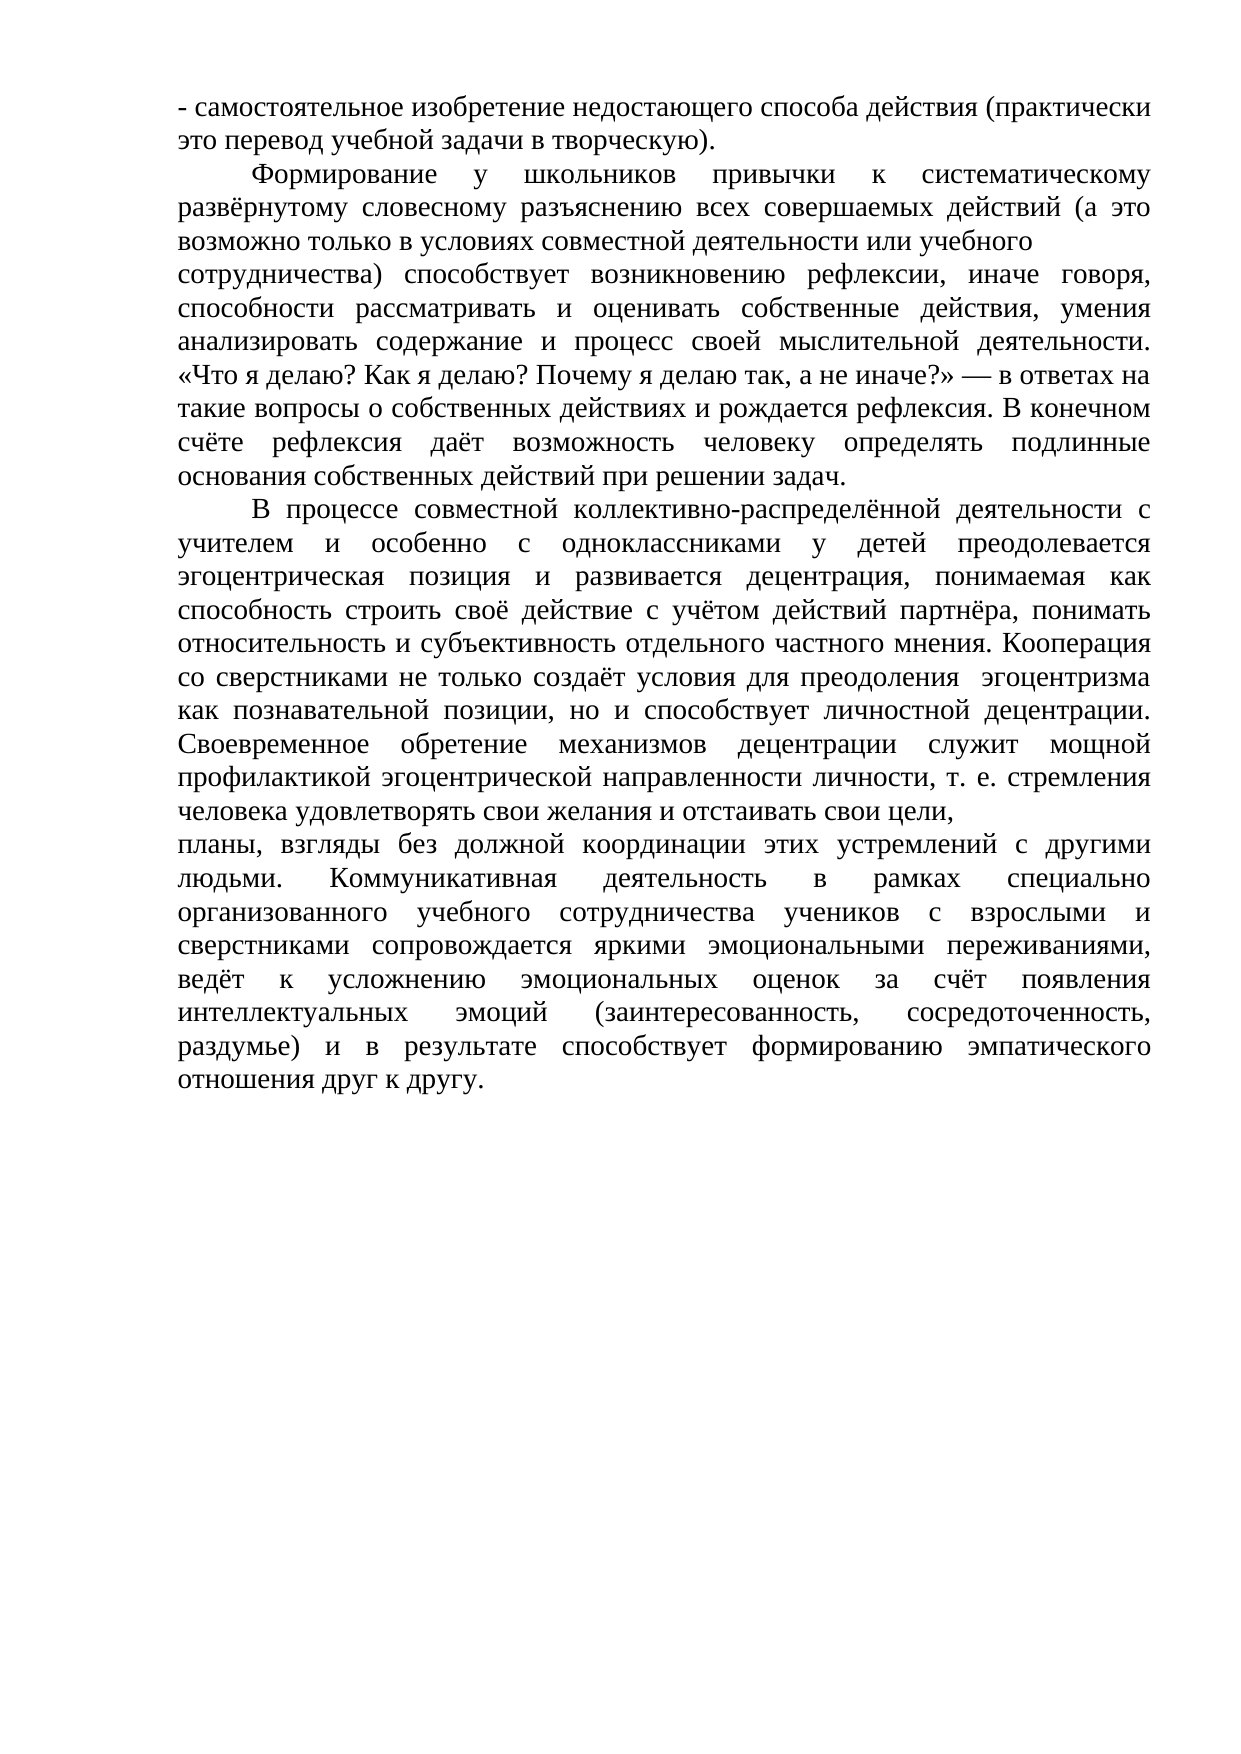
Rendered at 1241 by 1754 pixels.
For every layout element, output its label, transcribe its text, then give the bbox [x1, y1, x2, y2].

text Формирование у школьников привычки к систематическому развёрнутому словесному разъяснению всех совершаемых действий (а это возможно только в условиях совместной деятельности или учебного [177, 156, 1152, 256]
text В процессе совместной коллективно-распределённой деятельности с учителем и особенно с одноклассниками у детей преодолевается эгоцентрическая позиция и развивается децентрация, понимаемая как способность строить своё действие с учётом действий партнёра, понимать относительность и субъективность отдельного частного мнения. Кооперация со сверстниками не только создаёт условия для преодоления эгоцентризма как познавательной позиции, но и способствует личностной децентрации. Своевременное обретение механизмов децентрации служит мощной профилактикой эгоцентрической направленности личности, т. е. стремления человека удовлетворять свои желания и отстаивать свои цели, [177, 491, 1152, 827]
text сотрудничества) способствует возникновению рефлексии, иначе говоря, способности рассматривать и оценивать собственные действия, умения анализировать содержание и процесс своей мыслительной деятельности. «Что я делаю? Как я делаю? Почему я делаю так, а не иначе?» — в ответах на такие вопросы о собственных действиях и рождается рефлексия. В конечном счёте рефлексия даёт возможность человеку определять подлинные основания собственных действий при решении задач. [177, 256, 1152, 491]
text - самостоятельное изобретение недостающего способа действия (практически это перевод учебной задачи в творческую). [177, 89, 1152, 156]
text планы, взгляды без должной координации этих устремлений с другими людьми. Коммуникативная деятельность в рамках специально организованного учебного сотрудничества учеников с взрослыми и сверстниками сопровождается яркими эмоциональными переживаниями, ведёт к усложнению эмоциональных оценок за счёт появления интеллектуальных эмоций (заинтересованность, сосредоточенность, раздумье) и в результате способствует формированию эмпатического отношения друг к другу. [177, 827, 1152, 1095]
